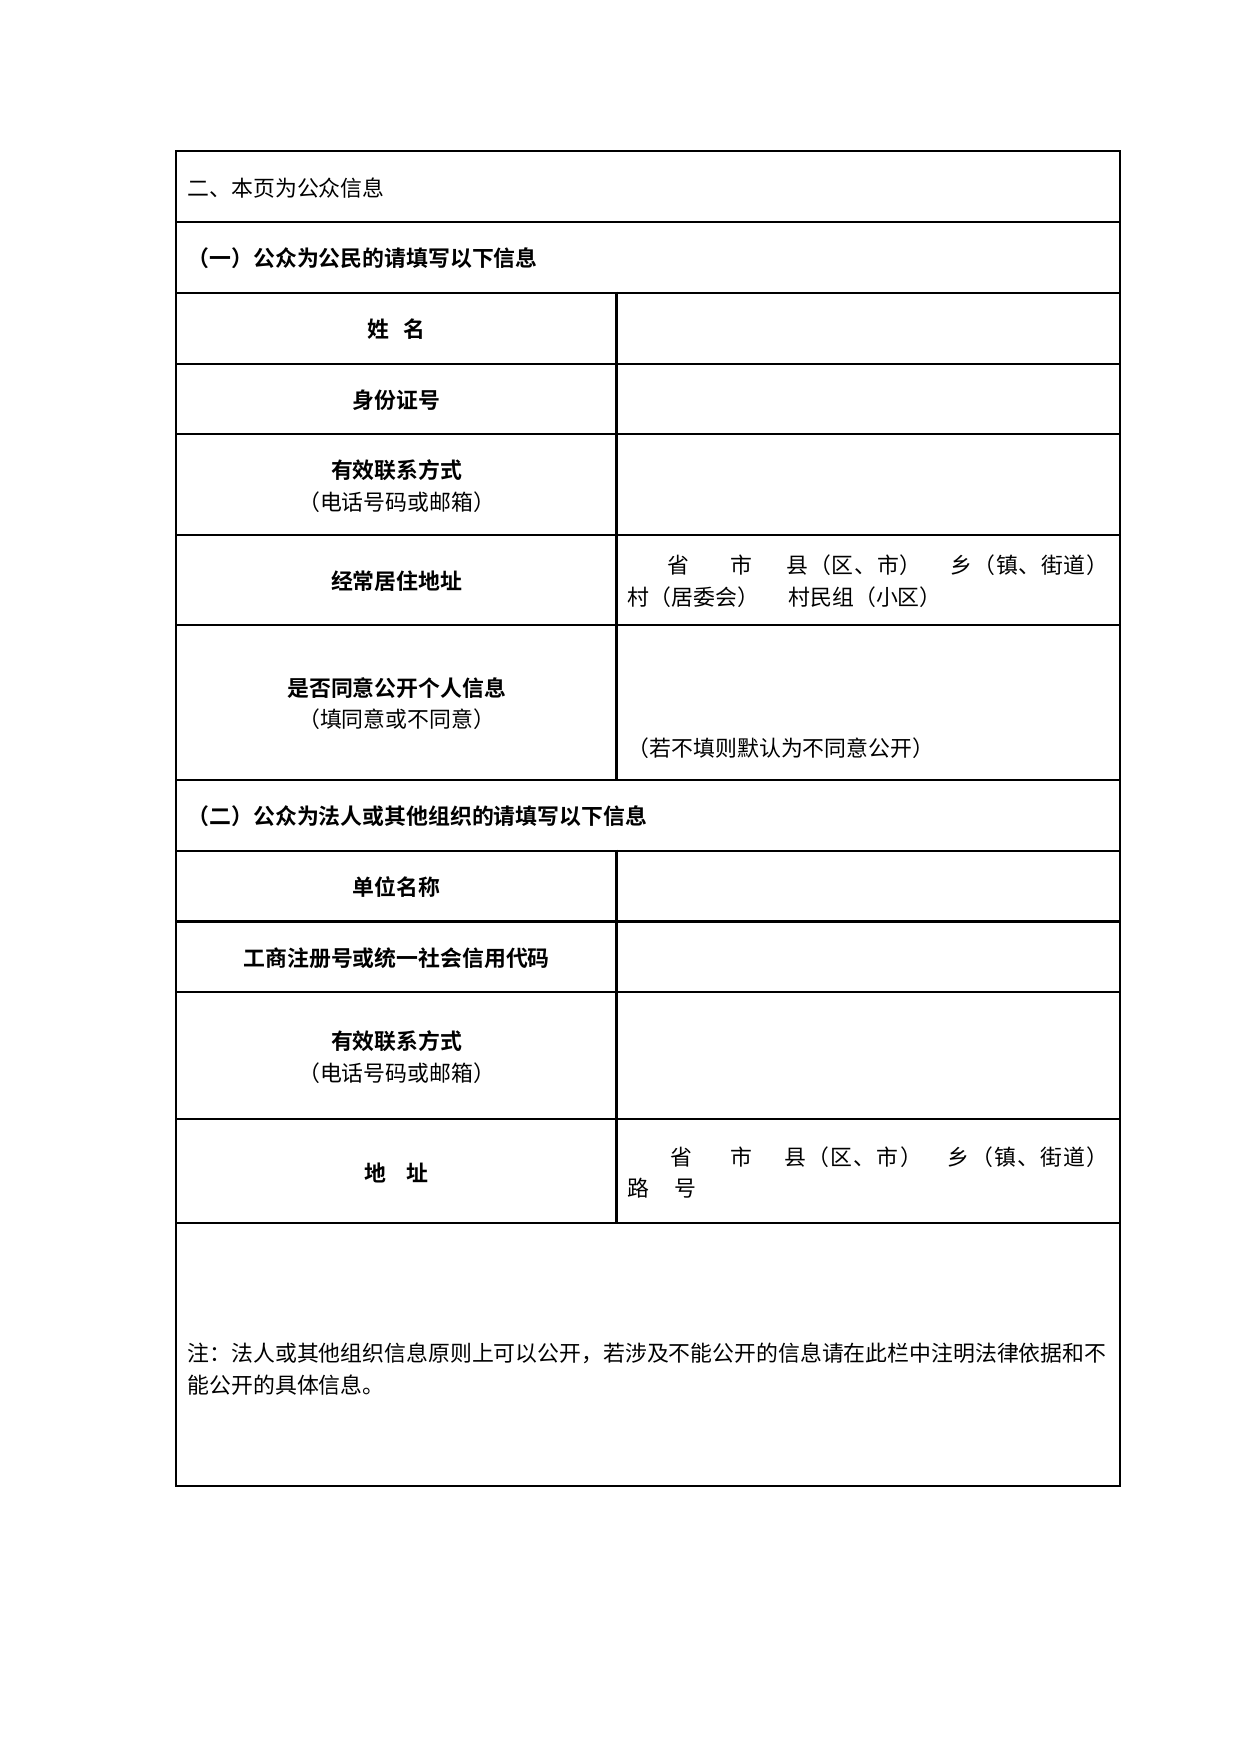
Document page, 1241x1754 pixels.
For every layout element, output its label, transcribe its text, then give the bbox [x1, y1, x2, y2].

table_cell [618, 294, 1119, 362]
table_cell 姓 名 [177, 294, 615, 362]
table_cell 有效联系方式 （电话号码或邮箱） [177, 435, 615, 534]
table_cell 有效联系方式 （电话号码或邮箱） [177, 993, 615, 1118]
table_cell 二、本页为公众信息 [177, 152, 1119, 221]
table_cell [618, 923, 1119, 991]
table_cell 省 市 县（区、市） 乡（镇、街道） 路 号 [618, 1120, 1119, 1222]
table_cell 地 址 [177, 1120, 615, 1222]
table_cell （二）公众为法人或其他组织的请填写以下信息 [177, 781, 1119, 849]
table_cell 工商注册号或统一社会信用代码 [177, 923, 615, 991]
table_cell （一）公众为公民的请填写以下信息 [177, 223, 1119, 292]
table_cell [618, 365, 1119, 433]
table_cell 单位名称 [177, 852, 615, 920]
table_cell 是否同意公开个人信息 （填同意或不同意） [177, 626, 615, 779]
table_cell 省 市 县（区、市） 乡（镇、街道） 村（居委会） 村民组（小区） [618, 536, 1119, 624]
table_cell [618, 993, 1119, 1118]
table_cell [618, 435, 1119, 534]
table_cell 经常居住地址 [177, 536, 615, 624]
table_cell 身份证号 [177, 365, 615, 433]
table_cell [618, 852, 1119, 920]
table_cell 注：法人或其他组织信息原则上可以公开，若涉及不能公开的信息请在此栏中注明法律依据和不能公开的具体信息。 [177, 1224, 1119, 1485]
table_cell （若不填则默认为不同意公开） [618, 626, 1119, 779]
